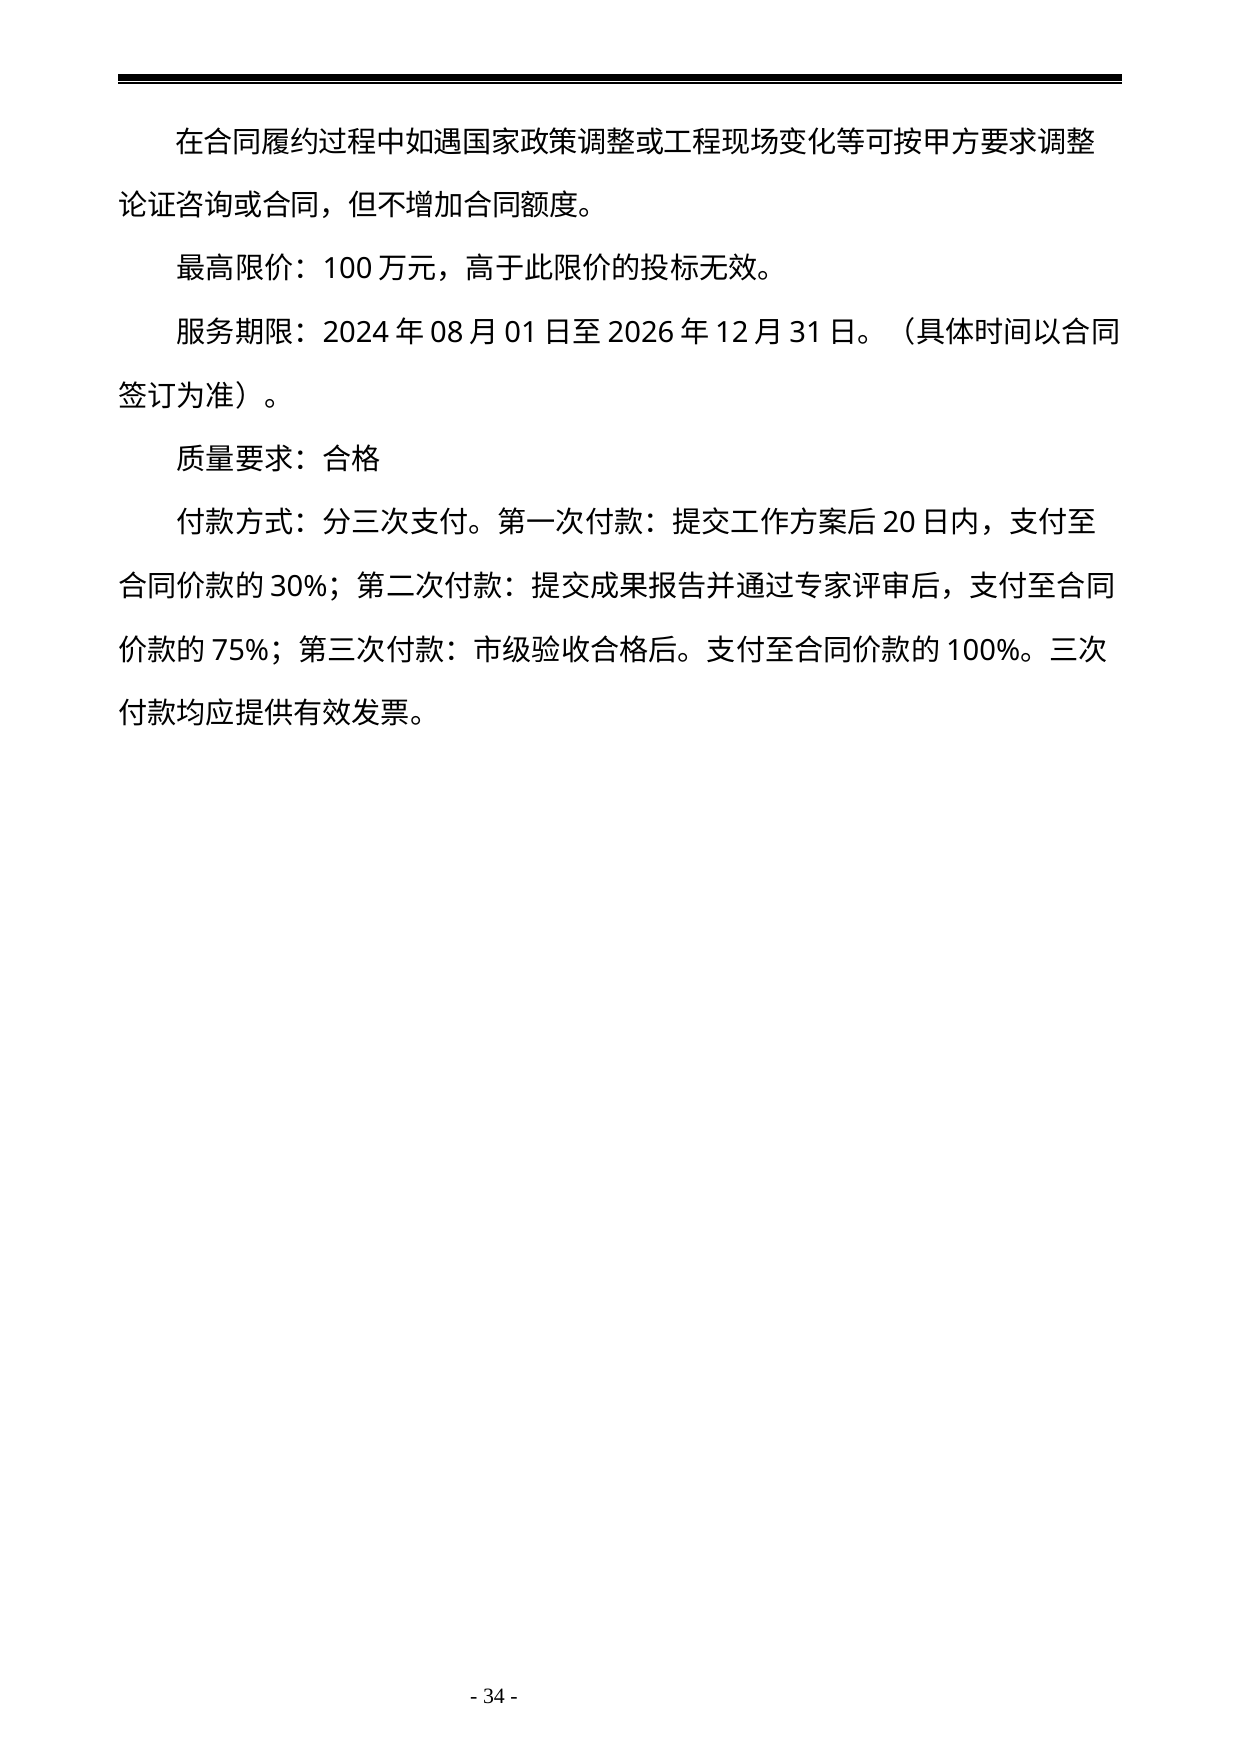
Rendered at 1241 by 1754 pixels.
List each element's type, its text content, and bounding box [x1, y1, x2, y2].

text 服务期限：2024年08月01日至2026年12月31日。（具体时间以合同签订为准）。 [118, 308, 1122, 414]
list 在合同履约过程中如遇国家政策调整或工程现场变化等可按甲方要求调整论证咨询或合同，但不增加合同额度。 [118, 118, 1122, 224]
list 最高限价：100万元，高于此限价的投标无效。 [118, 245, 1122, 287]
text 付款方式：分三次支付。第一次付款：提交工作方案后20日内，支付至合同价款的30%；第二次付款：提交成果报告并通过专家评审后，支付至合同价款的75%；第三次付款：市级验收合格后。支付至合同价款的100%。三次付款均应提供有效发票。 [118, 499, 1122, 732]
text 质量要求：合格 [118, 436, 1122, 478]
